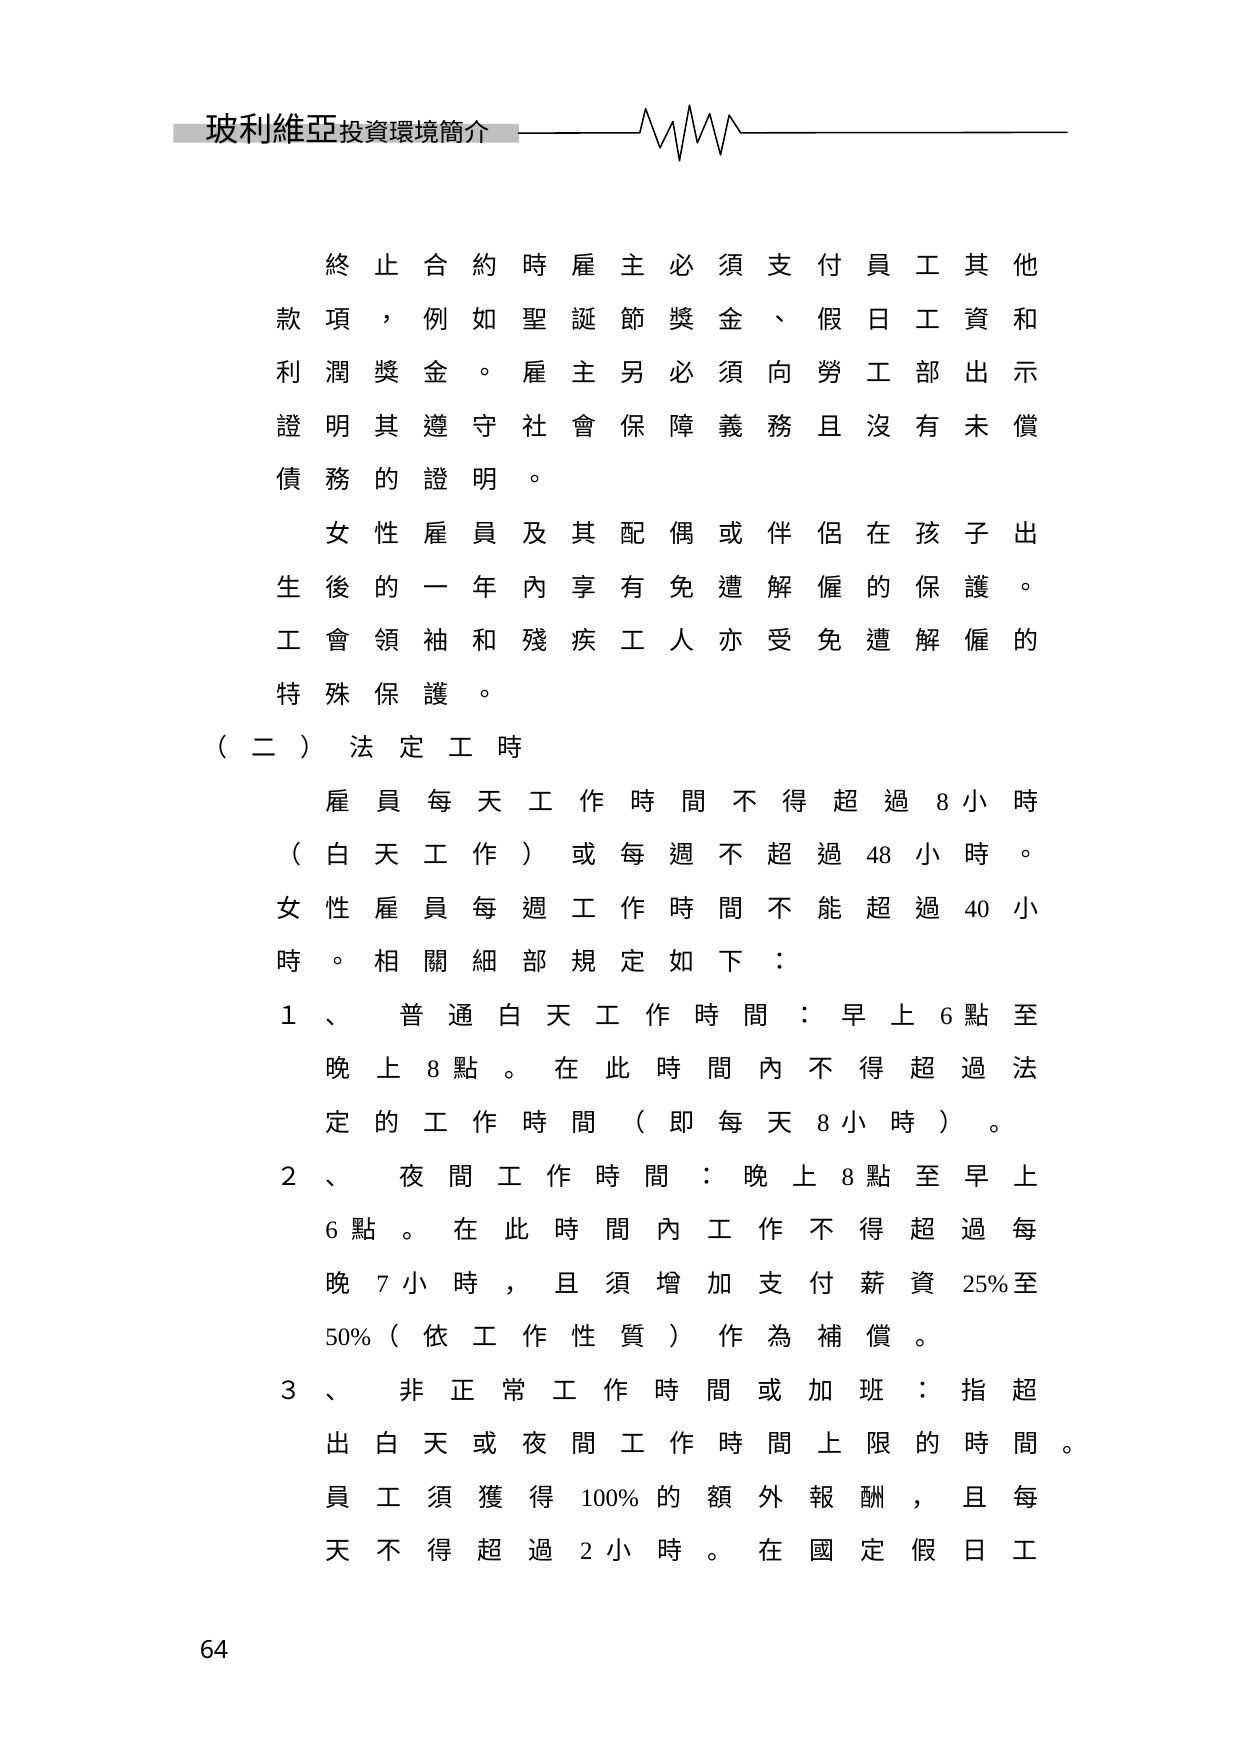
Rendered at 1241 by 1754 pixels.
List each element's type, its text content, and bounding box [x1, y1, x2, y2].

text 雇員每天工作時間不得超過8小時（白天工作）或每週不超過48小時。女性雇員每週工作時間不能超過40小時。相關細部規定如下： [276, 773, 1063, 987]
text １、 普通白天工作時間：早上6點至晚上8點。在此時間內不得超過法定的工作時間（即每天8小時）。 [276, 987, 1063, 1147]
text ２、 夜間工作時間：晚上8點至早上6點。在此時間內工作不得超過每晚7小時，且須增加支付薪資25%至50%（依工作性質）作為補償。 [276, 1147, 1063, 1362]
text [276, 1362, 1063, 1576]
text 終止合約時雇主必須支付員工其他款項，例如聖誕節獎金、假日工資和利潤獎金。雇主另必須向勞工部出示證明其遵守社會保障義務且沒有未償債務的證明。 [276, 237, 1063, 505]
text （二）法定工時 [202, 719, 1063, 773]
text 女性雇員及其配偶或伴侶在孩子出生後的一年內享有免遭解僱的保護。工會領袖和殘疾工人亦受免遭解僱的特殊保護。 [276, 505, 1063, 719]
